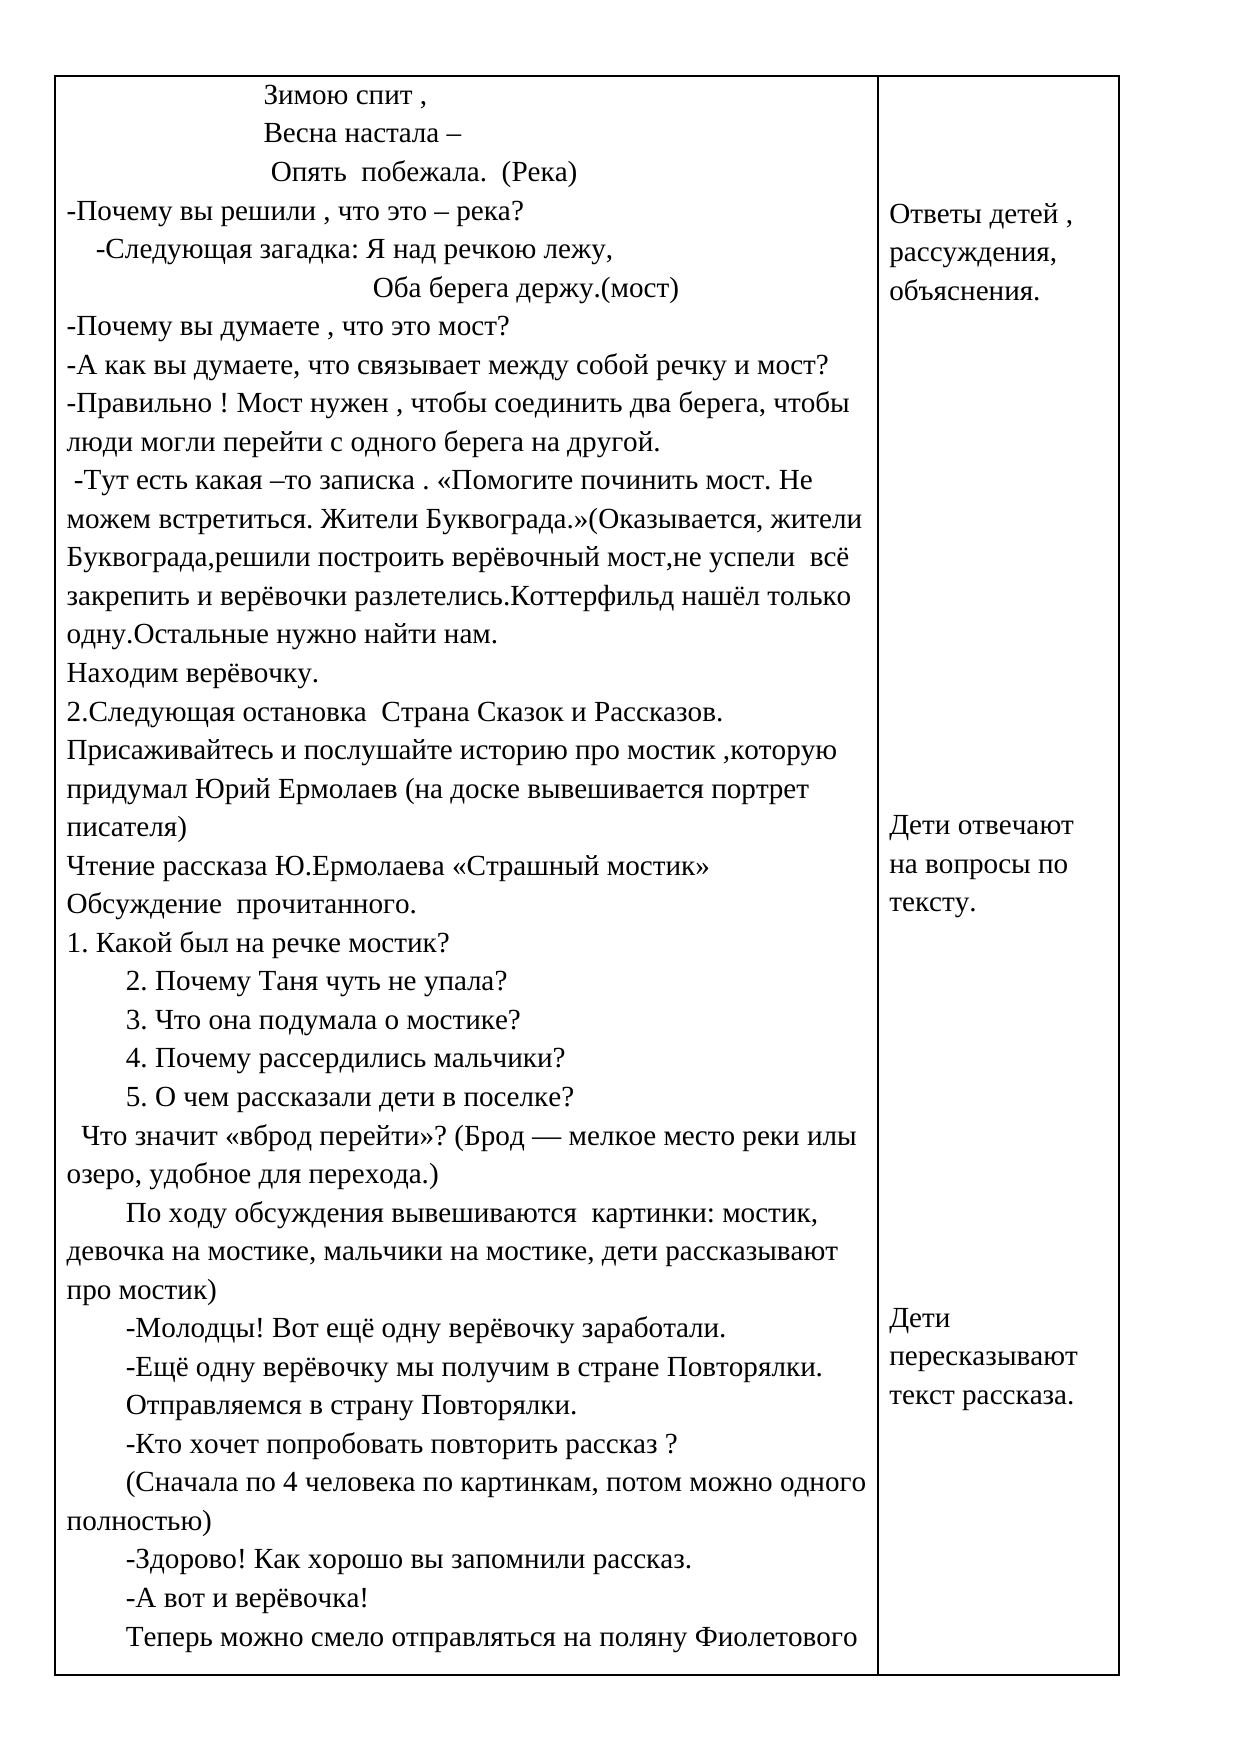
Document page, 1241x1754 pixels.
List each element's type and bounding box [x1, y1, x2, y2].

table_cell [879, 77, 1118, 1674]
table_cell [56, 77, 877, 1674]
